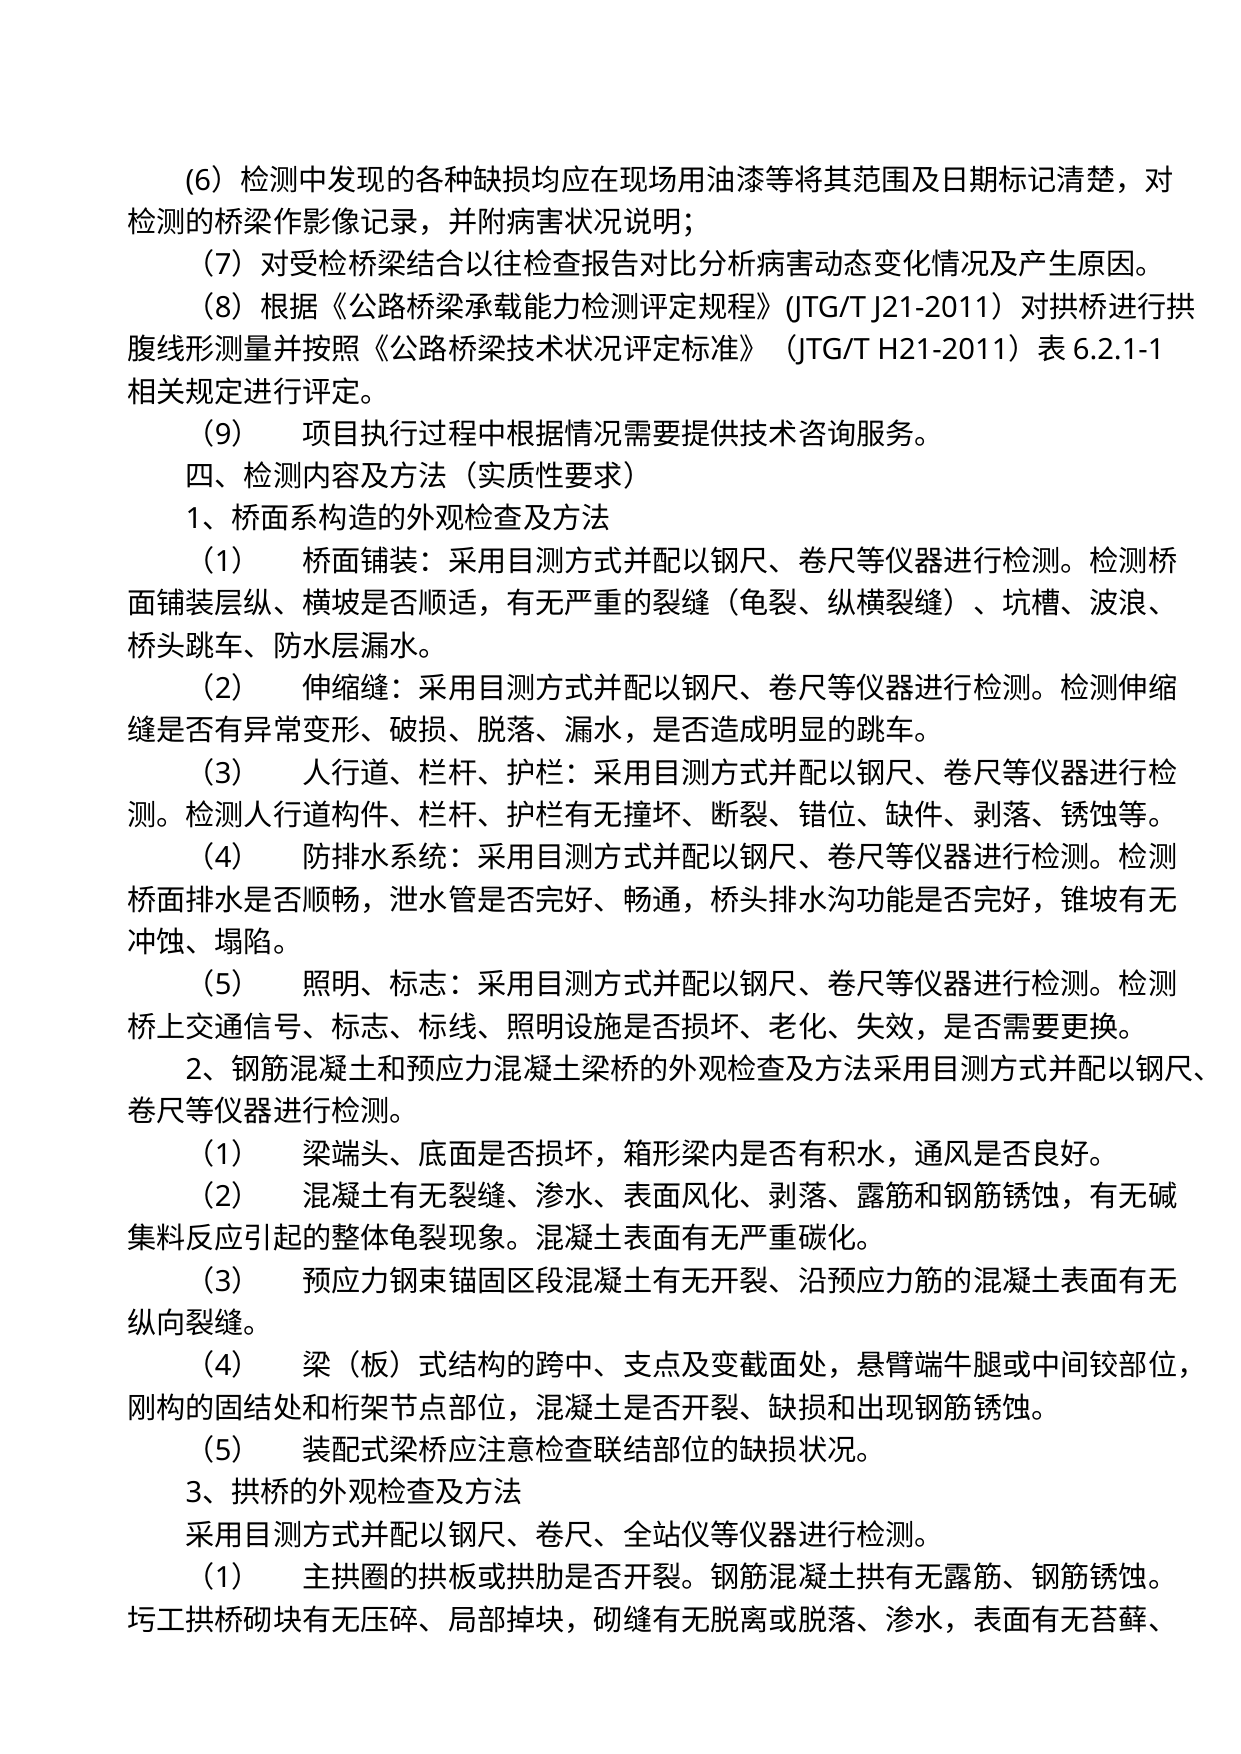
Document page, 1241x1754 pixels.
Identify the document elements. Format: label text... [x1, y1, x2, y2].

text （5） 装配式梁桥应注意检查联结部位的缺损状况。 [127, 1427, 1198, 1469]
text （4） 梁（板）式结构的跨中、支点及变截面处，悬臂端牛腿或中间铰部位，刚构的固结处和桁架节点部位，混凝土是否开裂、缺损和出现钢筋锈蚀。 [127, 1342, 1198, 1427]
text （7）对受检桥梁结合以往检查报告对比分析病害动态变化情况及产生原因。 [127, 241, 1198, 283]
text 四、检测内容及方法（实质性要求） [127, 453, 1198, 495]
text （1） 梁端头、底面是否损坏，箱形梁内是否有积水，通风是否良好。 [127, 1130, 1198, 1173]
text 2、钢筋混凝土和预应力混凝土梁桥的外观检查及方法采用目测方式并配以钢尺、卷尺等仪器进行检测。 [127, 1046, 1198, 1130]
text 3、拱桥的外观检查及方法 [127, 1469, 1198, 1511]
text 1、桥面系构造的外观检查及方法 [127, 495, 1198, 537]
text (6）检测中发现的各种缺损均应在现场用油漆等将其范围及日期标记清楚，对检测的桥梁作影像记录，并附病害状况说明； [127, 156, 1198, 241]
text 采用目测方式并配以钢尺、卷尺、全站仪等仪器进行检测。 [127, 1511, 1198, 1554]
text （9） 项目执行过程中根据情况需要提供技术咨询服务。 [127, 410, 1198, 453]
text （3） 人行道、栏杆、护栏：采用目测方式并配以钢尺、卷尺等仪器进行检测。检测人行道构件、栏杆、护栏有无撞坏、断裂、错位、缺件、剥落、锈蚀等。 [127, 749, 1198, 834]
text （5） 照明、标志：采用目测方式并配以钢尺、卷尺等仪器进行检测。检测桥上交通信号、标志、标线、照明设施是否损坏、老化、失效，是否需要更换。 [127, 961, 1198, 1046]
text （1） 桥面铺装：采用目测方式并配以钢尺、卷尺等仪器进行检测。检测桥面铺装层纵、横坡是否顺适，有无严重的裂缝（龟裂、纵横裂缝）、坑槽、波浪、桥头跳车、防水层漏水。 [127, 537, 1198, 664]
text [127, 1554, 1198, 1638]
text （4） 防排水系统：采用目测方式并配以钢尺、卷尺等仪器进行检测。检测桥面排水是否顺畅，泄水管是否完好、畅通，桥头排水沟功能是否完好，锥坡有无冲蚀、塌陷。 [127, 834, 1198, 961]
text （8）根据《公路桥梁承载能力检测评定规程》(JTG/T J21-2011）对拱桥进行拱腹线形测量并按照《公路桥梁技术状况评定标准》（JTG/T H21-2011）表6.2.1-1 相关规定进行评定。 [127, 283, 1198, 410]
text （2） 伸缩缝：采用目测方式并配以钢尺、卷尺等仪器进行检测。检测伸缩缝是否有异常变形、破损、脱落、漏水，是否造成明显的跳车。 [127, 664, 1198, 749]
text （2） 混凝土有无裂缝、渗水、表面风化、剥落、露筋和钢筋锈蚀，有无碱集料反应引起的整体龟裂现象。混凝土表面有无严重碳化。 [127, 1173, 1198, 1257]
text （3） 预应力钢束锚固区段混凝土有无开裂、沿预应力筋的混凝土表面有无纵向裂缝。 [127, 1257, 1198, 1342]
